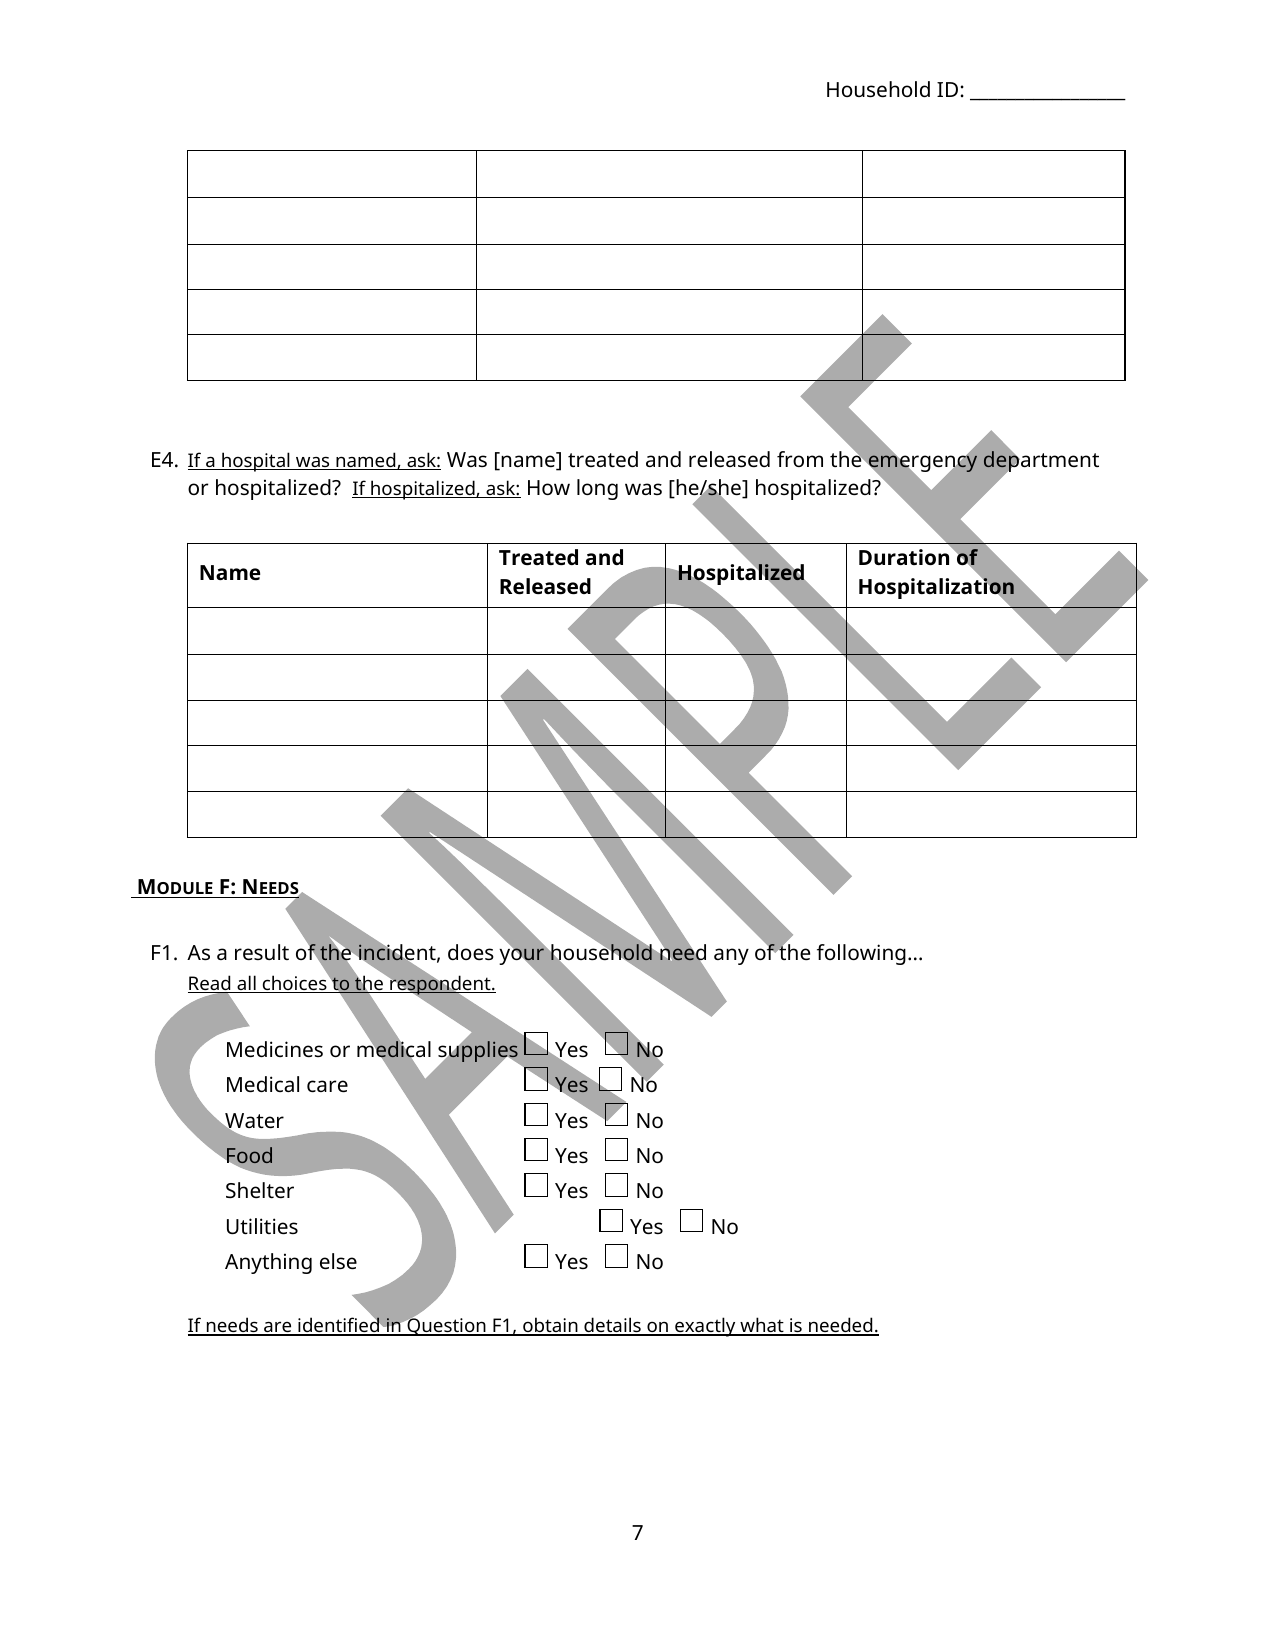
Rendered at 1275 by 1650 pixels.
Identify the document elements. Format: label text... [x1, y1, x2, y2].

table_cell [863, 198, 1124, 243]
table_cell [666, 701, 846, 745]
table_cell [666, 655, 846, 700]
table_cell [188, 335, 476, 380]
table_cell [666, 608, 846, 653]
table_cell [847, 608, 1136, 653]
table_cell [477, 198, 862, 243]
text Water Yes No [165, 1103, 1125, 1134]
table_cell [188, 198, 476, 243]
table_cell [666, 792, 846, 837]
table_cell [863, 335, 1124, 380]
text If needs are identified in Question F1, obtain details on exactly what is needed. [150, 1313, 1125, 1338]
table_cell [863, 151, 1124, 197]
text Medical care Yes No [165, 1068, 1125, 1099]
table_cell [666, 746, 846, 791]
table_cell [847, 746, 1136, 791]
text Shelter Yes No [165, 1174, 1125, 1205]
table_cell [477, 245, 862, 288]
table_cell [188, 245, 476, 288]
table_cell [488, 701, 665, 745]
table_cell [847, 701, 1136, 745]
table_cell [188, 746, 487, 791]
table_cell [488, 746, 665, 791]
table_cell [477, 335, 862, 380]
list If a hospital was named, ask: Was [name] treated and released from the emergency department or hospitalized? If hospitalized, ask: How long was [he/she] hospitalized? [150, 445, 1125, 502]
table_cell [847, 792, 1136, 837]
table_cell [477, 290, 862, 334]
table_cell [188, 290, 476, 334]
table_cell [188, 792, 487, 837]
table_cell [488, 655, 665, 700]
table_header Hospitalized [666, 544, 846, 607]
text Utilities Yes No [150, 1209, 1125, 1241]
table_cell [477, 151, 862, 197]
text Food Yes No [165, 1138, 1125, 1170]
text Read all choices to the respondent. [150, 970, 1125, 996]
list As a result of the incident, does your household need any of the following… [150, 938, 1125, 966]
table_cell [188, 151, 476, 197]
table_cell [188, 655, 487, 700]
table_cell [488, 608, 665, 653]
text Medicines or medical supplies Yes No [165, 1032, 1125, 1063]
table_cell [863, 290, 1124, 334]
table_cell [188, 608, 487, 653]
table_header Name [188, 544, 487, 607]
table_header Duration of Hospitalization [847, 544, 1136, 607]
table_cell [188, 701, 487, 745]
table_cell [488, 792, 665, 837]
table_cell [847, 655, 1136, 700]
text Module F: Needs [131, 872, 1125, 901]
table_header Treated and Released [488, 544, 665, 607]
text Anything else Yes No [150, 1245, 1125, 1276]
table_cell [863, 245, 1124, 288]
